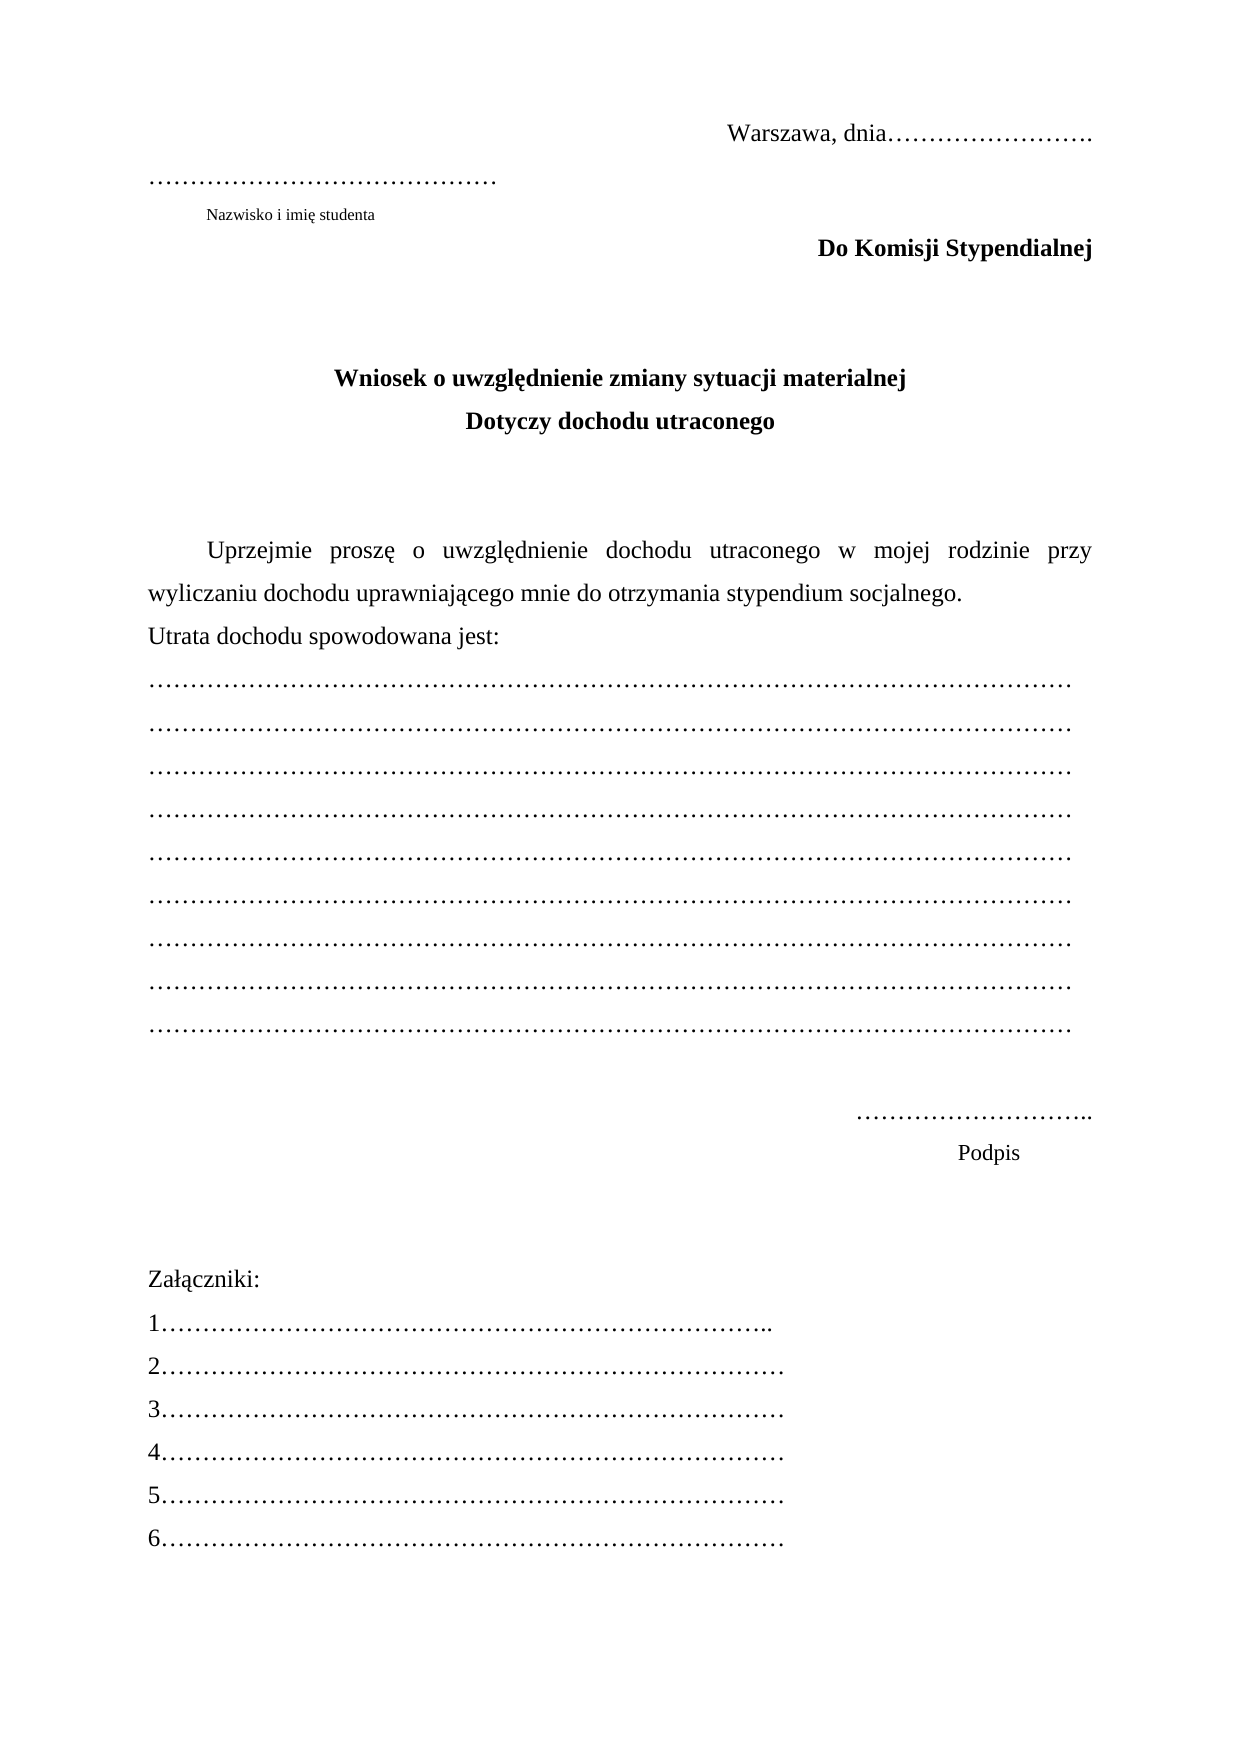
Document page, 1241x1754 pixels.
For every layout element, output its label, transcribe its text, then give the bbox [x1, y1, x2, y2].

text 2………………………………………………………………… [148, 1351, 1093, 1379]
text ……………………….. [148, 1096, 1093, 1124]
text Podpis [811, 1139, 1093, 1165]
text 5………………………………………………………………… [148, 1480, 1093, 1509]
text Utrata dochodu spowodowana jest: [148, 621, 1093, 650]
text 3………………………………………………………………… [148, 1394, 1093, 1423]
text 4………………………………………………………………… [148, 1437, 1093, 1466]
text ……………………………………………………………………………………………………………………………………………………………………………………………………………………………………………………………………………………………………………………………………………………………………………………………………………………………………………………………………………………………………………………………………………………………………………………………………………………………………………………………………………………………………………………………………………………………………………………………………………………………………………………………………………………………………………………… [148, 664, 1093, 1038]
text Do Komisji Stypendialnej [148, 233, 1093, 262]
text Warszawa, dnia……………………. [148, 118, 1093, 147]
text Uprzejmie proszę o uwzględnienie dochodu utraconego w mojej rodzinie przy wyliczaniu dochodu uprawniającego mnie do otrzymania stypendium socjalnego. [148, 535, 1093, 607]
text Nazwisko i imię studenta [148, 204, 1093, 224]
text Załączniki: [148, 1264, 1093, 1293]
text 1……………………………………………………………….. [148, 1308, 1093, 1336]
text Dotyczy dochodu utraconego [148, 406, 1093, 434]
text Wniosek o uwzględnienie zmiany sytuacji materialnej [148, 363, 1093, 391]
text 6………………………………………………………………… [148, 1523, 1093, 1552]
text …………………………………… [148, 161, 1093, 190]
